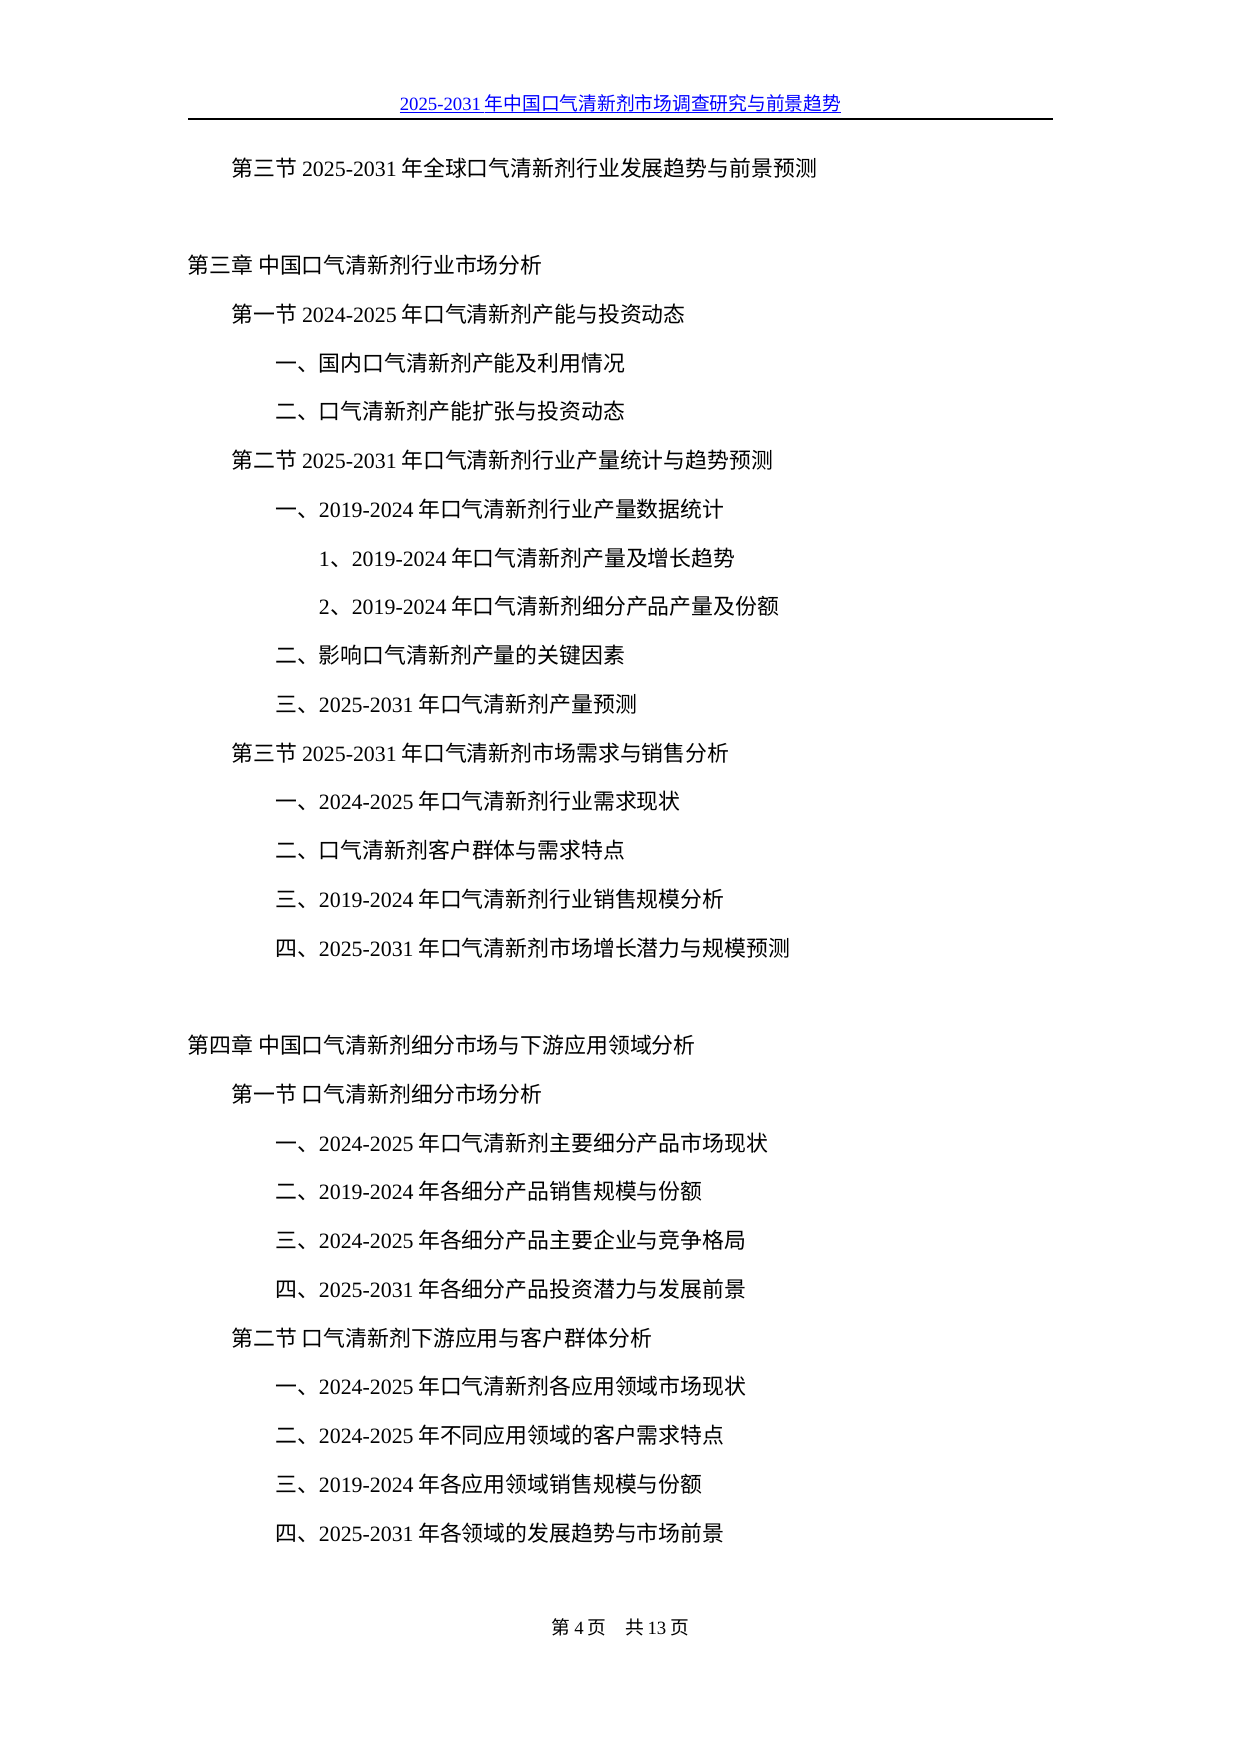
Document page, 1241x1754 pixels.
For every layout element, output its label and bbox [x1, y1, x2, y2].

text [187, 150, 1053, 1548]
